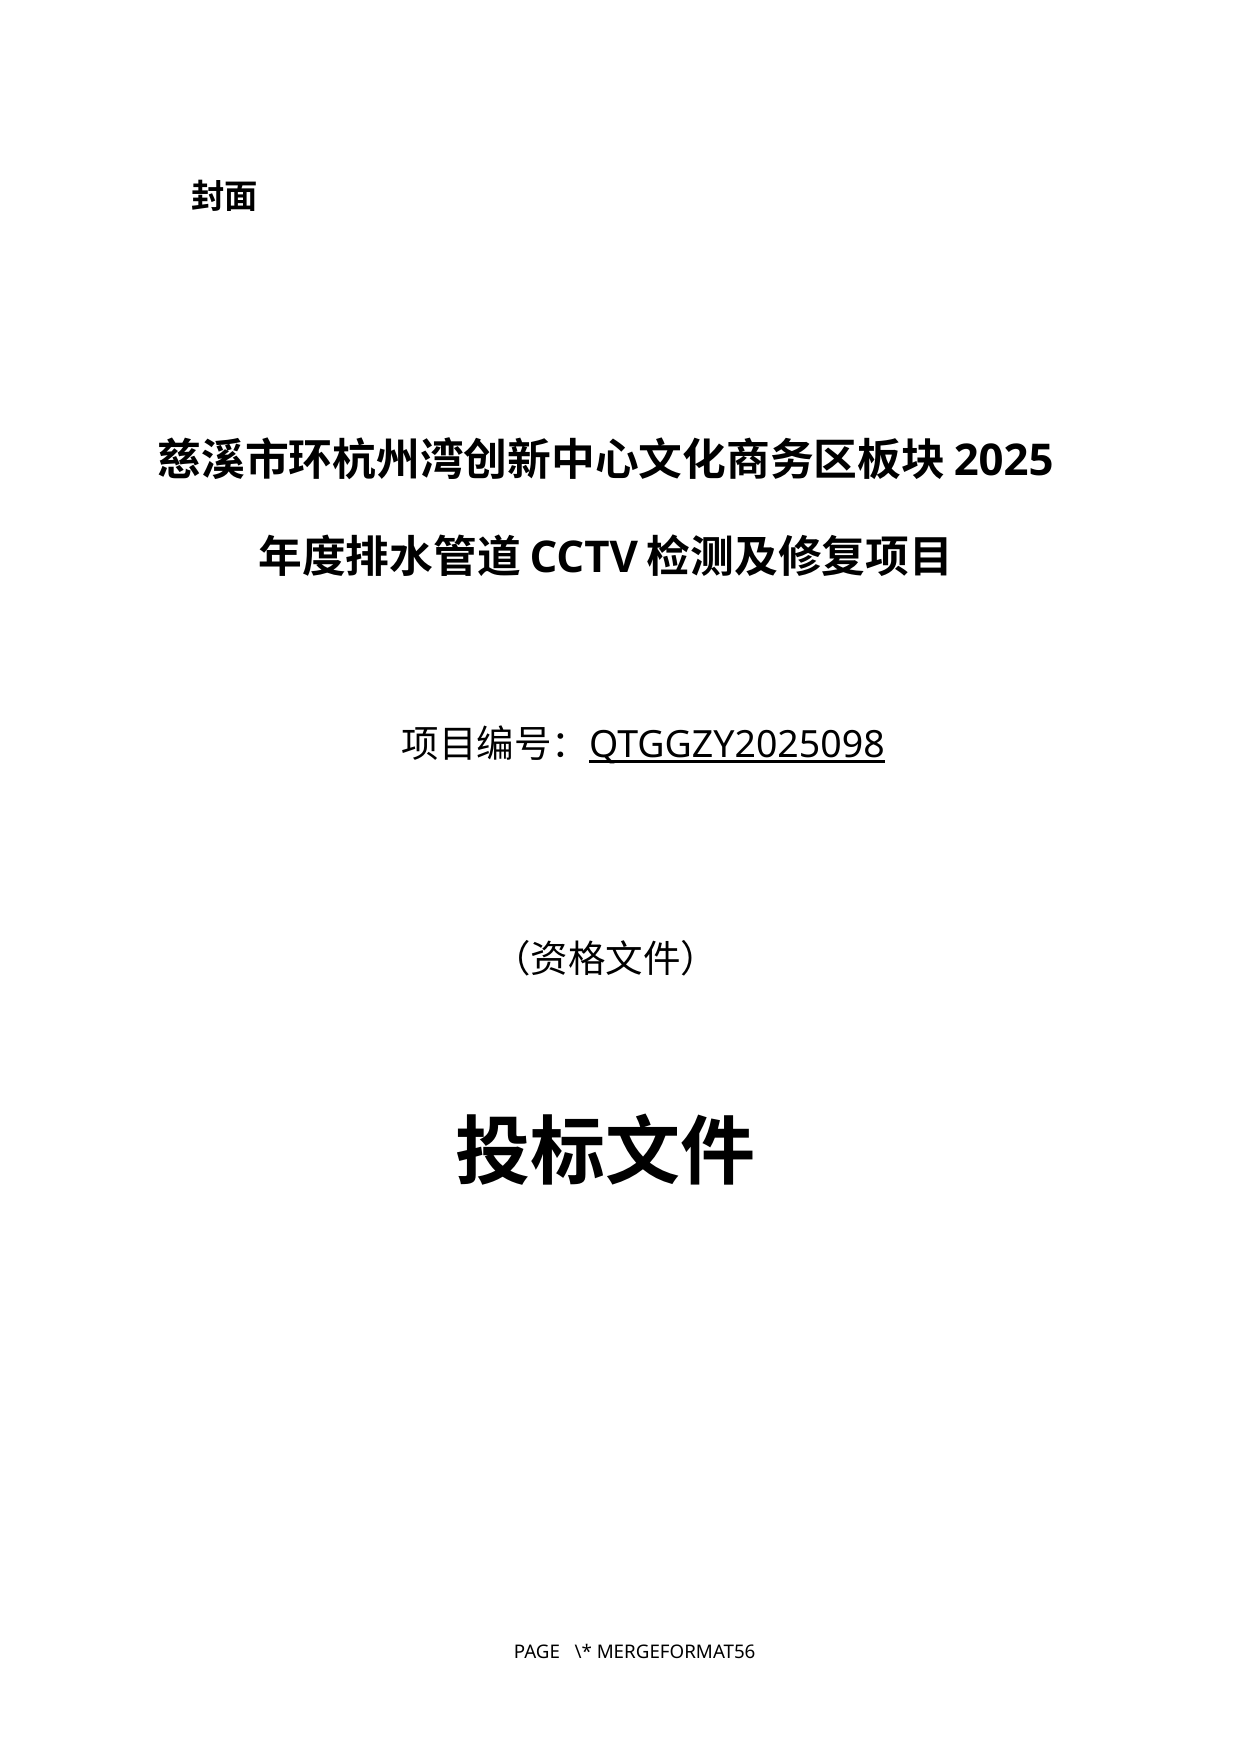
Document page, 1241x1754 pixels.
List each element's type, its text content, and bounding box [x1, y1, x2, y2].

text 投标文件 [133, 1081, 1078, 1211]
text 项目编号：QTGGZY2025098 [133, 708, 1078, 773]
text （资格文件） [133, 923, 1078, 988]
text 慈溪市环杭州湾创新中心文化商务区板块2025年度排水管道CCTV检测及修复项目 [133, 423, 1078, 586]
text 封面 [133, 162, 1078, 227]
